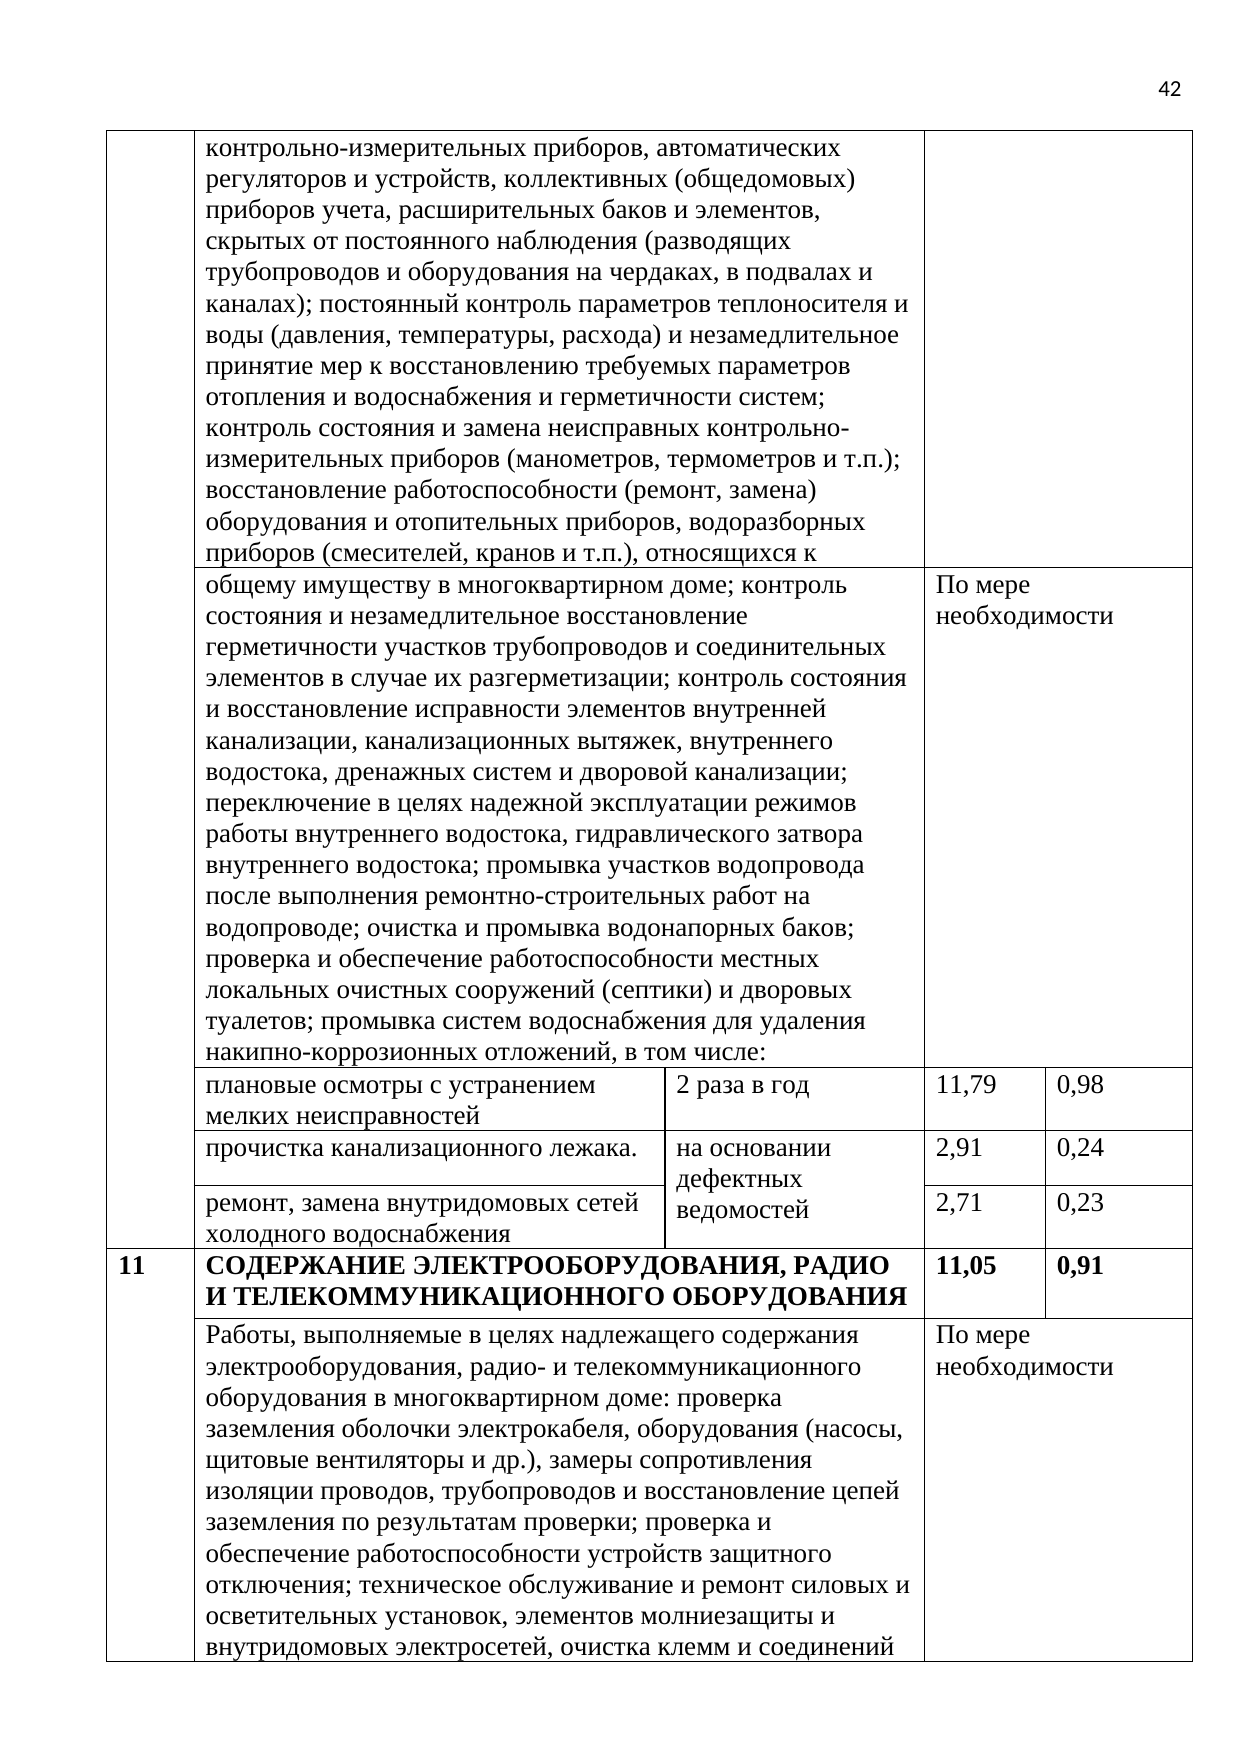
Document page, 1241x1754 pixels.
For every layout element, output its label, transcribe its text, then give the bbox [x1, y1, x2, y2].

table_cell 0,91 [1046, 1249, 1192, 1318]
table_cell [195, 1319, 924, 1661]
table_cell на основании дефектных ведомостей [666, 1131, 924, 1248]
table_cell 11,05 [925, 1249, 1045, 1318]
table_cell 0,23 [1046, 1186, 1192, 1248]
table_cell По мере необходимости [925, 568, 1192, 1067]
table_cell прочистка канализационного лежака. [195, 1131, 664, 1185]
table_cell плановые осмотры с устранением мелких неисправностей [195, 1068, 664, 1130]
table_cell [195, 131, 924, 567]
table_cell [925, 131, 1192, 567]
table_cell 11 [107, 1249, 194, 1661]
table_cell общему имуществу в многоквартирном доме; контроль состояния и незамедлительное восстановление герметичности участков трубопроводов и соединительных элементов в случае их разгерметизации; контроль состояния и восстановление исправности элементов внутренней канализации, канализационных вытяжек, внутреннего водостока, дренажных систем и дворовой канализации; переключение в целях надежной эксплуатации режимов работы внутреннего водостока, гидравлического затвора внутреннего водостока; промывка участков водопровода после выполнения ремонтно-строительных работ на водопроводе; очистка и промывка водонапорных баков; проверка и обеспечение работоспособности местных локальных очистных сооружений (септики) и дворовых туалетов; промывка систем водоснабжения для удаления накипно-коррозионных отложений, в том числе: [195, 568, 924, 1067]
table_cell ремонт, замена внутридомовых сетей холодного водоснабжения [195, 1186, 664, 1248]
table_cell СОДЕРЖАНИЕ ЭЛЕКТРООБОРУДОВАНИЯ, РАДИО И ТЕЛЕКОММУНИКАЦИОННОГО ОБОРУДОВАНИЯ [195, 1249, 924, 1318]
table_cell 11,79 [925, 1068, 1045, 1130]
table_cell 0,24 [1046, 1131, 1192, 1185]
table_cell 0,98 [1046, 1068, 1192, 1130]
table_cell 2,91 [925, 1131, 1045, 1185]
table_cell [925, 1319, 1192, 1661]
table_cell 2,71 [925, 1186, 1045, 1248]
table_cell 2 раза в год [666, 1068, 924, 1130]
